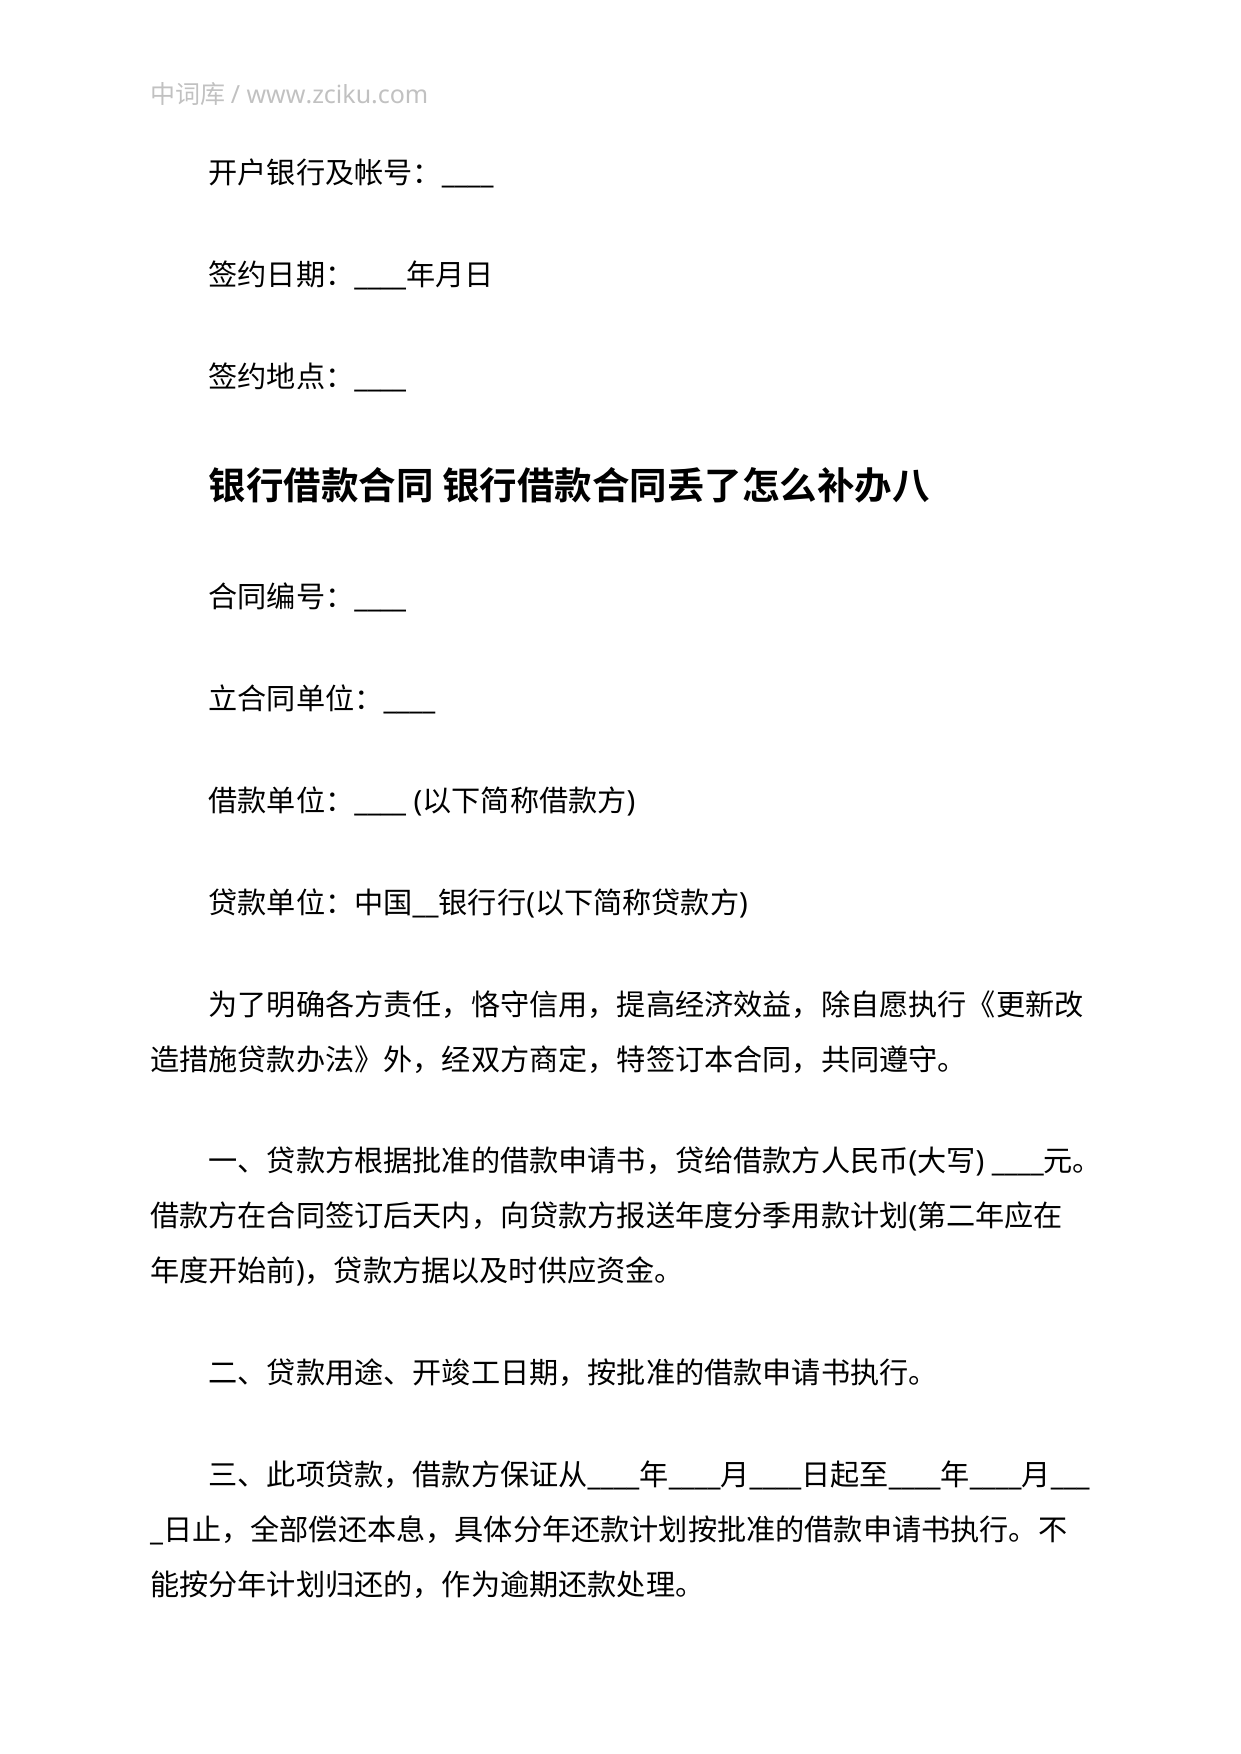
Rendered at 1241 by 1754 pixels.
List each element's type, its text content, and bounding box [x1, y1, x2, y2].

text 开户银行及帐号：____ [150, 150, 1090, 192]
text 签约日期：____年月日 [150, 252, 1090, 294]
text 一、贷款方根据批准的借款申请书，贷给借款方人民币(大写) ____元。借款方在合同签订后天内，向贷款方报送年度分季用款计划(第二年应在年度开始前)，贷款方据以及时供应资金。 [150, 1138, 1090, 1290]
text 三、此项贷款，借款方保证从____年____月____日起至____年____月____日止，全部偿还本息，具体分年还款计划按批准的借款申请书执行。不能按分年计划归还的，作为逾期还款处理。 [150, 1452, 1090, 1604]
text 签约地点：____ [150, 354, 1090, 396]
text 二、贷款用途、开竣工日期，按批准的借款申请书执行。 [150, 1350, 1090, 1392]
text 立合同单位：____ [150, 675, 1090, 718]
text 借款单位：____ (以下简称借款方) [150, 777, 1090, 820]
text 银行借款合同 银行借款合同丢了怎么补办八 [150, 456, 1090, 510]
text 贷款单位：中国__银行行(以下简称贷款方) [150, 879, 1090, 922]
text 合同编号：____ [150, 573, 1090, 616]
text 为了明确各方责任，恪守信用，提高经济效益，除自愿执行《更新改造措施贷款办法》外，经双方商定，特签订本合同，共同遵守。 [150, 981, 1090, 1078]
